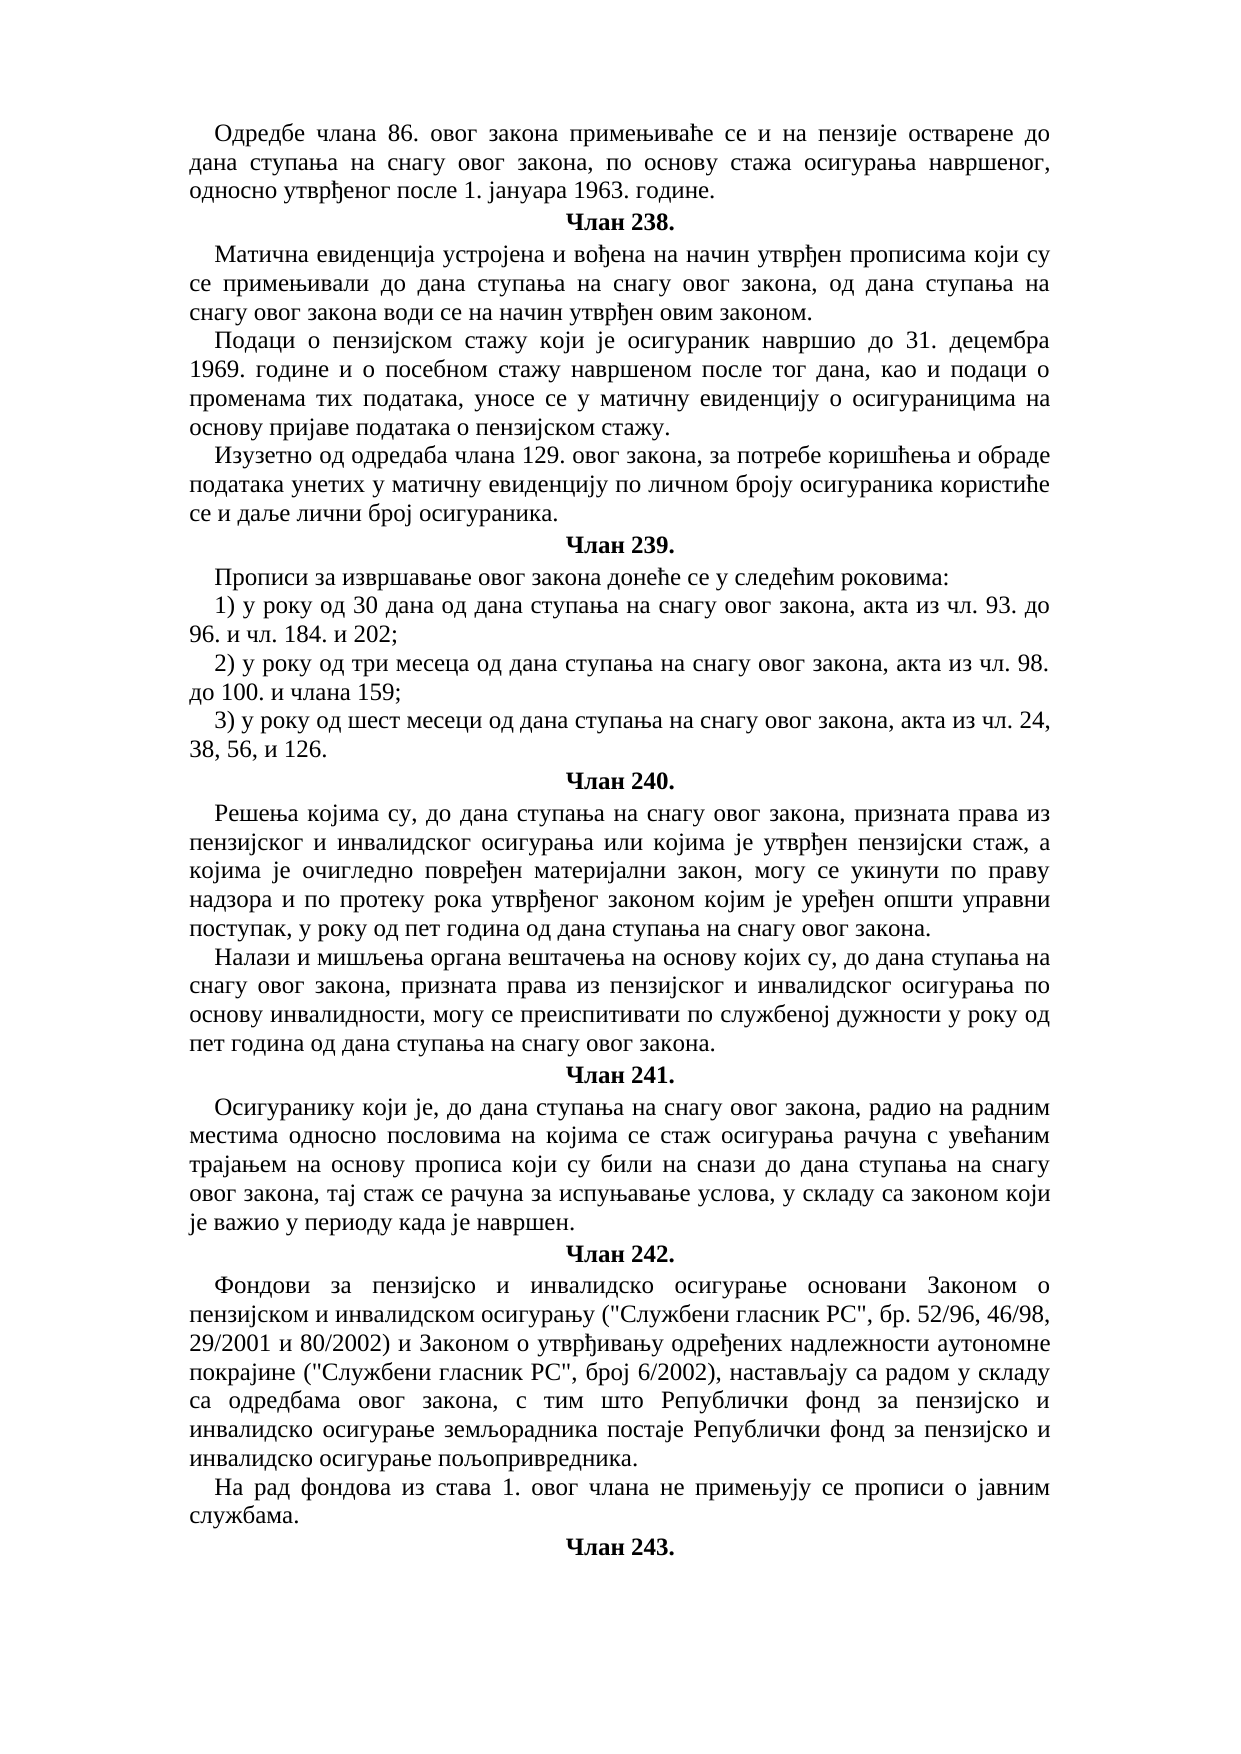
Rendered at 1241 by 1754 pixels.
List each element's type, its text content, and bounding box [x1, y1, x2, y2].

text Подаци о пензијском стажу који је осигураник навршио до 31. децембра 1969. године и о посебном стажу навршеном после тог дана, као и подаци о променама тих података, уносе се у матичну евиденцију о осигураницима на основу пријаве података о пензијском стажу. [189, 326, 1051, 441]
text Члан 240. [150, 766, 1090, 795]
text 3) у року од шест месеци од дана ступања на снагу овог закона, акта из чл. 24, 38, 56, и 126. [189, 706, 1051, 763]
text На рад фондова из става 1. овог члана не примењују се прописи о јавним службама. [189, 1472, 1051, 1529]
text Члан 242. [150, 1239, 1090, 1267]
text Члан 239. [150, 530, 1090, 559]
text Одредбе члана 86. овог закона примењиваће се и на пензије остварене до дана ступања на снагу овог закона, по основу стажа осигурања навршеног, односно утврђеног после 1. јануара 1963. године. [189, 118, 1051, 204]
text 2) у року од три месеца од дана ступања на снагу овог закона, акта из чл. 98. до 100. и члана 159; [189, 648, 1051, 706]
text Решења којима су, до дана ступања на снагу овог закона, призната права из пензијског и инвалидског осигурања или којима је утврђен пензијски стаж, а којима је очигледно повређен материјални закон, могу се укинути по праву надзора и по протеку рока утврђеног законом којим је уређен општи управни поступак, у року од пет година од дана ступања на снагу овог закона. [189, 798, 1051, 942]
text Матична евиденција устројена и вођена на начин утврђен прописима који су се примењивали до дана ступања на снагу овог закона, од дана ступања на снагу овог закона води се на начин утврђен овим законом. [189, 239, 1051, 326]
text Члан 243. [150, 1532, 1090, 1561]
text Прописи за извршавање овог закона донеће се у следећим роковима: [189, 562, 1051, 591]
text Налази и мишљења органа вештачења на основу којих су, до дана ступања на снагу овог закона, призната права из пензијског и инвалидског осигурања по основу инвалидности, могу се преиспитивати по службеној дужности у року од пет година од дана ступања на снагу овог закона. [189, 942, 1051, 1057]
text Члан 238. [150, 207, 1090, 236]
text Фондови за пензијско и инвалидско осигурање основани Законом о пензијском и инвалидском осигурању ("Службени гласник РС", бр. 52/96, 46/98, 29/2001 и 80/2002) и Законом о утврђивању одређених надлежности аутономне покрајине ("Службени гласник РС", број 6/2002), настављају са радом у складу са одредбама овог закона, с тим што Републички фонд за пензијско и инвалидско осигурање земљорадника постаје Републички фонд за пензијско и инвалидско осигурање пољопривредника. [189, 1271, 1051, 1472]
text 1) у року од 30 дана од дана ступања на снагу овог закона, акта из чл. 93. до 96. и чл. 184. и 202; [189, 591, 1051, 648]
text Осигуранику који је, до дана ступања на снагу овог закона, радио на радним местима односно пословима на којима се стаж осигурања рачуна с увећаним трајањем на основу прописа који су били на снази до дана ступања на снагу овог закона, тај стаж се рачуна за испуњавање услова, у складу са законом који је важио у периоду када је навршен. [189, 1092, 1051, 1236]
text Члан 241. [150, 1060, 1090, 1089]
text Изузетно од одредаба члана 129. овог закона, за потребе коришћења и обраде података унетих у матичну евиденцију по личном броју осигураника користиће се и даље лични број осигураника. [189, 441, 1051, 527]
